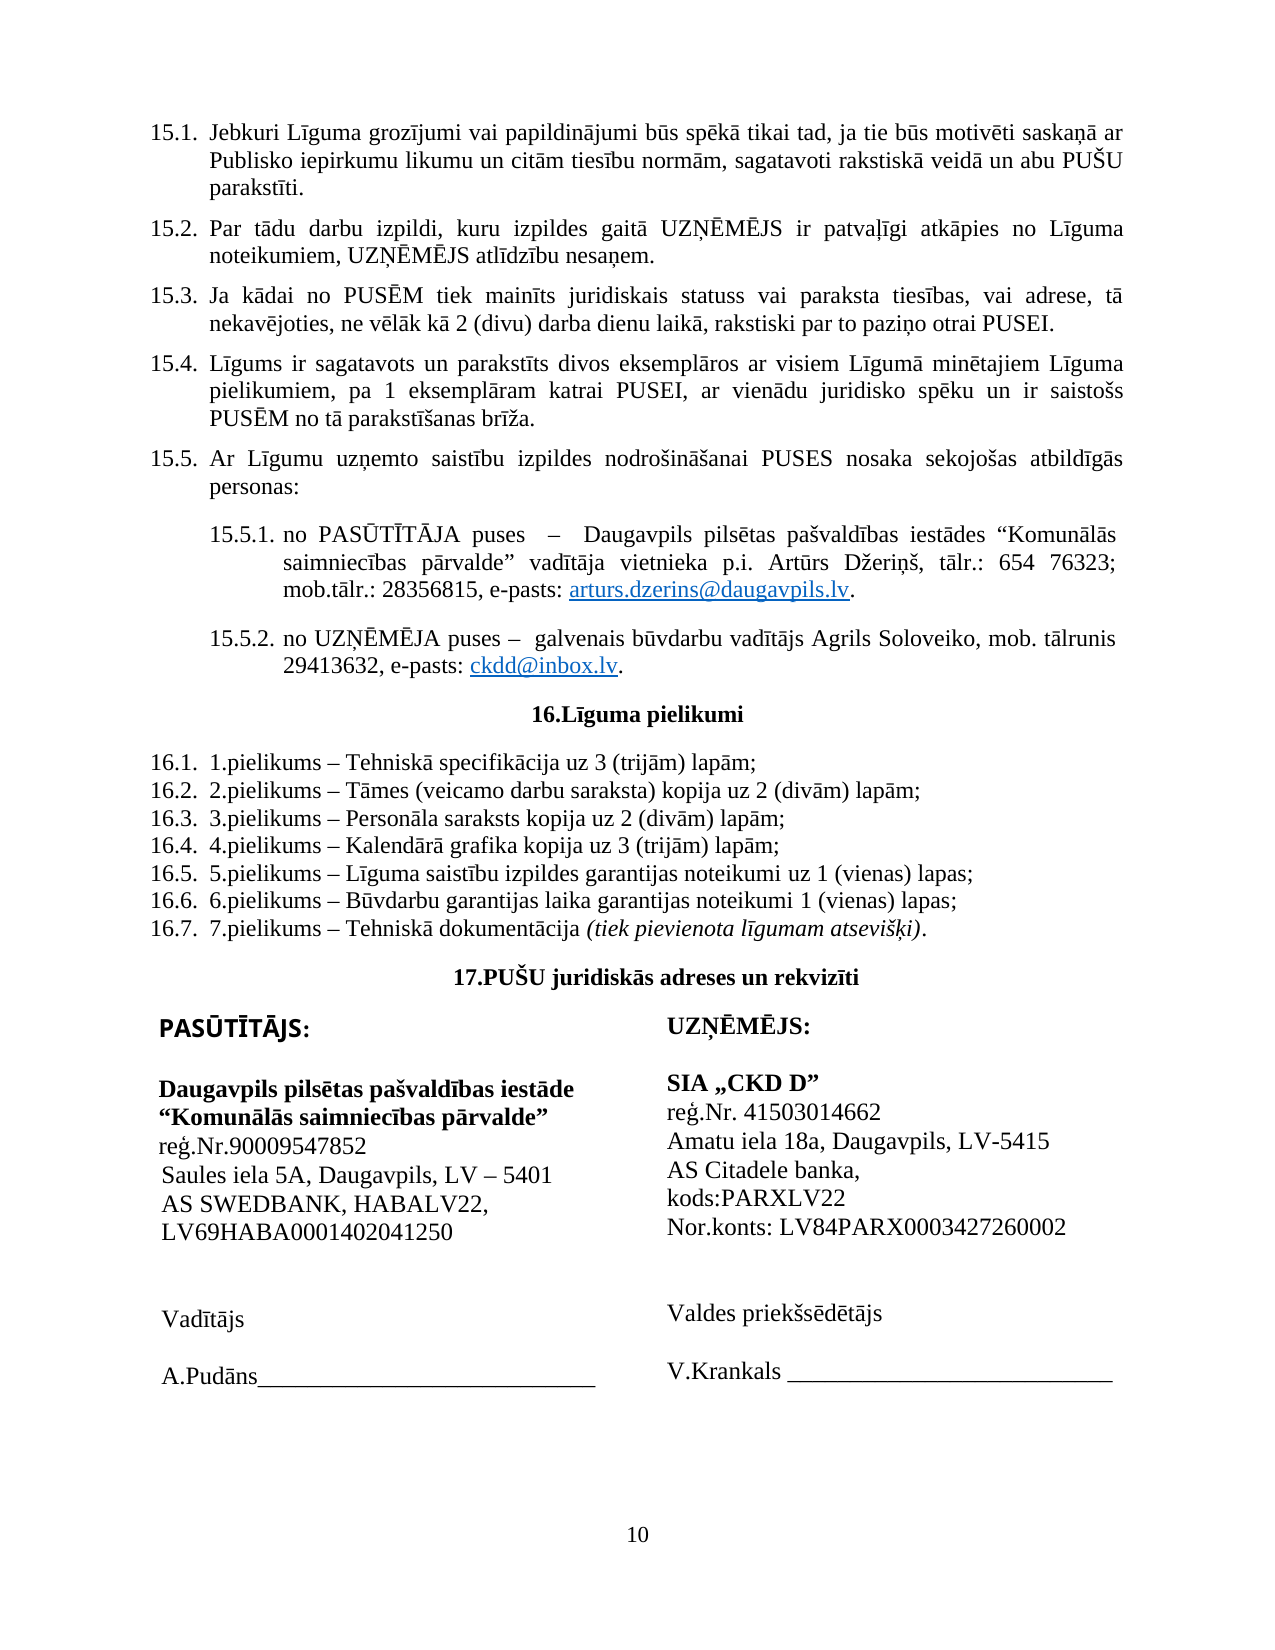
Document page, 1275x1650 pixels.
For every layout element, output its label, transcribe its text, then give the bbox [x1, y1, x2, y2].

list Par tādu darbu izpildi, kuru izpildes gaitā UZŅĒMĒJS ir patvaļīgi atkāpies no Līguma noteikumiem, UZŅĒMĒJS atlīdzību nesaņem. [150, 213, 1125, 269]
list Ja kādai no PUSĒM tiek mainīts juridiskais statuss vai paraksta tiesības, vai adrese, tā nekavējoties, ne vēlāk kā 2 (divu) darba dienu laikā, rakstiski par to paziņo otrai PUSEI. [150, 281, 1125, 336]
list 7.pielikums – Tehniskā dokumentācija (tiek pievienota līgumam atsevišķi). [150, 914, 1125, 942]
table_header Pasūtītājs: Daugavpils pilsētas pašvaldības iestāde “Komunālās saimniecības pārvalde” reģ.Nr.90009547852 Saules iela 5A, Daugavpils, LV – 5401 AS SWEDBANK, HABALV22, LV69HABA0001402041250 Vadītājs A.Pudāns___________________________ [150, 1011, 655, 1419]
list 3.pielikums – Personāla saraksts kopija uz 2 (divām) lapām; [150, 804, 1125, 831]
list 5.pielikums – Līguma saistību izpildes garantijas noteikumi uz 1 (vienas) lapas; [150, 859, 1125, 886]
list Līguma pielikumi [150, 700, 1125, 728]
list Līgums ir sagatavots un parakstīts divos eksemplāros ar visiem Līgumā minētajiem Līguma pielikumiem, pa 1 eksemplāram katrai PUSEI, ar vienādu juridisko spēku un ir saistošs PUSĒM no tā parakstīšanas brīža. [150, 349, 1125, 432]
list 2.pielikums – Tāmes (veicamo darbu saraksta) kopija uz 2 (divām) lapām; [150, 776, 1125, 804]
list 6.pielikums – Būvdarbu garantijas laika garantijas noteikumi 1 (vienas) lapas; [150, 886, 1125, 914]
list Jebkuri Līguma grozījumi vai papildinājumi būs spēkā tikai tad, ja tie būs motivēti saskaņā ar Publisko iepirkumu likumu un citām tiesību normām, sagatavoti rakstiskā veidā un abu PUŠU parakstīti. [150, 118, 1125, 201]
list 1.pielikums – Tehniskā specifikācija uz 3 (trijām) lapām; [150, 748, 1125, 776]
list Ar Līgumu uzņemto saistību izpildes nodrošināšanai PUSES nosaka sekojošas atbildīgās personas: [150, 444, 1125, 499]
list no PASŪTĪTĀJA puses – Daugavpils pilsētas pašvaldības iestādes “Komunālās saimniecības pārvalde” vadītāja vietnieka p.i. Artūrs Džeriņš, tālr.: 654 76323; mob.tālr.: 28356815, e-pasts: arturs.dzerins@daugavpils.lv. [209, 520, 1117, 603]
list PUŠU juridiskās adreses un rekvizīti [187, 962, 1125, 990]
list 4.pielikums – Kalendārā grafika kopija uz 3 (trijām) lapām; [150, 831, 1125, 859]
list no UZŅĒMĒJA puses – galvenais būvdarbu vadītājs Agrils Soloveiko, mob. tālrunis 29413632, e-pasts: ckdd@inbox.lv. [209, 624, 1117, 679]
table_header UZŅĒMĒJS: SIA „CKD D” reģ.Nr. 41503014662 Amatu iela 18a, Daugavpils, LV-5415 AS Citadele banka, kods:PARXLV22 Nor.konts: LV84PARX0003427260002 Valdes priekšsēdētājs V.Krankals __________________________ [655, 1011, 1125, 1419]
